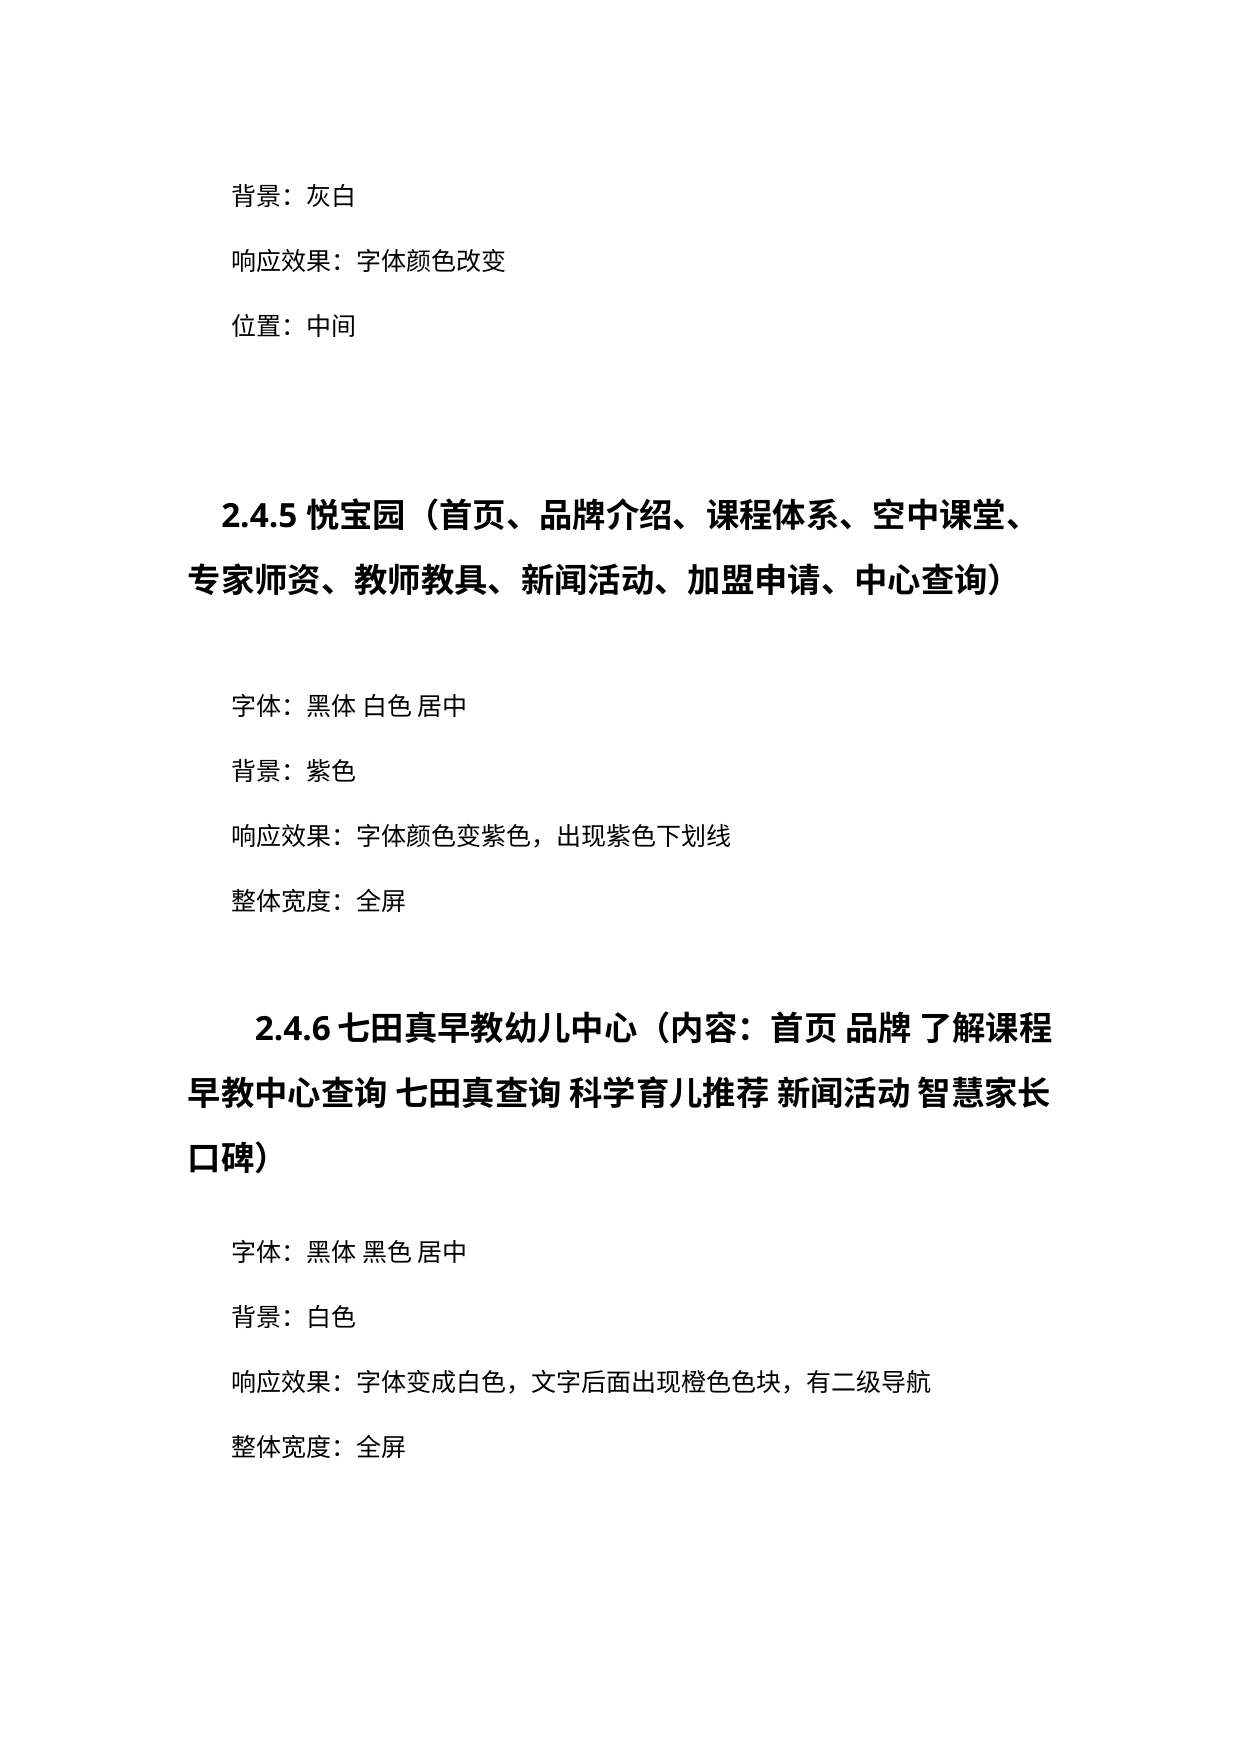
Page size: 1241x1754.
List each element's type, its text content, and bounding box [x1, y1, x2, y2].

text 位置：中间 [187, 292, 1053, 357]
text 整体宽度：全屏 [187, 1413, 1053, 1478]
text 响应效果：字体变成白色，文字后面出现橙色色块，有二级导航 [187, 1348, 1053, 1413]
text 背景：紫色 [187, 737, 1053, 802]
subtitle 2.4.5 悦宝园（首页、品牌介绍、课程体系、空中课堂、专家师资、教师教具、新闻活动、加盟申请、中心查询） [187, 480, 1053, 610]
text 响应效果：字体颜色变紫色，出现紫色下划线 [187, 802, 1053, 867]
text 整体宽度：全屏 [187, 867, 1053, 932]
text 背景：白色 [187, 1283, 1053, 1348]
subtitle 2.4.6七田真早教幼儿中心（内容：首页 品牌 了解课程 早教中心查询 七田真查询 科学育儿推荐 新闻活动 智慧家长口碑） [187, 994, 1053, 1189]
text 字体：黑体 白色 居中 [187, 672, 1053, 737]
text 响应效果：字体颜色改变 [187, 227, 1053, 292]
text 背景：灰白 [187, 162, 1053, 227]
text 字体：黑体 黑色 居中 [187, 1218, 1053, 1283]
